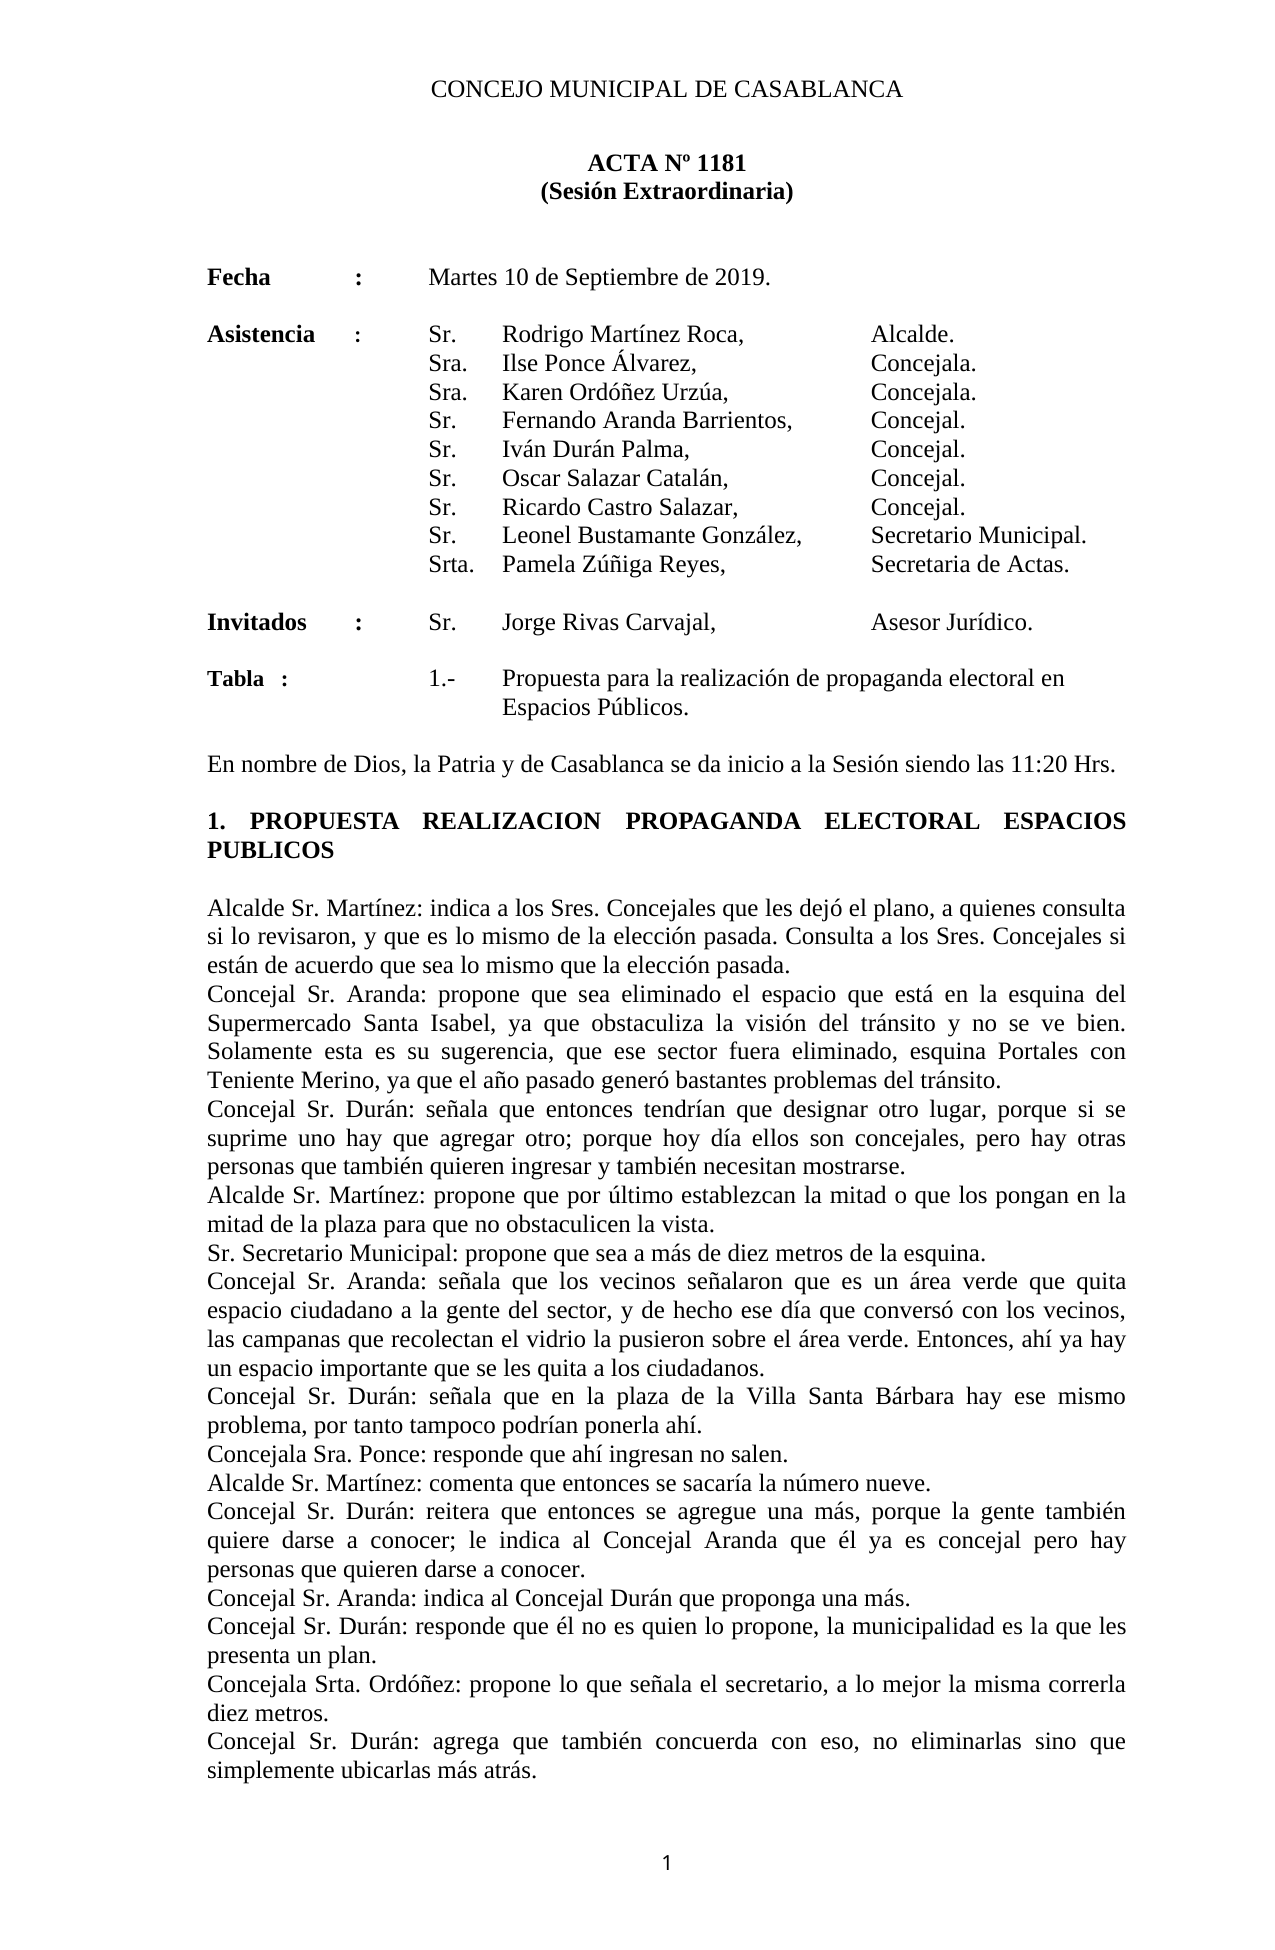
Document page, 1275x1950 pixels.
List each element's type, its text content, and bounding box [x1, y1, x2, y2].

text Sr. Fernando Aranda Barrientos, Concejal. [207, 405, 1127, 434]
text Concejal Sr. Durán: señala que en la plaza de la Villa Santa Bárbara hay ese mismo problema, por tanto tampoco podrían ponerla ahí. [207, 1381, 1127, 1439]
text Concejal Sr. Durán: agrega que también concuerda con eso, no eliminarlas sino que simplemente ubicarlas más atrás. [207, 1726, 1127, 1784]
text Concejal Sr. Aranda: propone que sea eliminado el espacio que está en la esquina del Supermercado Santa Isabel, ya que obstaculiza la visión del tránsito y no se ve bien. Solamente esta es su sugerencia, que ese sector fuera eliminado, esquina Portales con Teniente Merino, ya que el año pasado generó bastantes problemas del tránsito. [207, 979, 1127, 1094]
text Sr. Iván Durán Palma, Concejal. [207, 434, 1127, 463]
text Concejal Sr. Durán: responde que él no es quien lo propone, la municipalidad es la que les presenta un plan. [207, 1611, 1127, 1669]
text Sr. Secretario Municipal: propone que sea a más de diez metros de la esquina. [207, 1238, 1127, 1266]
text 1. PROPUESTA REALIZACION PROPAGANDA ELECTORAL ESPACIOS PUBLICOS [207, 806, 1127, 864]
text Alcalde Sr. Martínez: comenta que entonces se sacaría la número nueve. [207, 1468, 1127, 1496]
text Concejal Sr. Durán: reitera que entonces se agregue una más, porque la gente también quiere darse a conocer; le indica al Concejal Aranda que él ya es concejal pero hay personas que quieren darse a conocer. [207, 1496, 1127, 1583]
text Sra. Karen Ordóñez Urzúa, Concejala. [207, 377, 1127, 405]
text Sr. Leonel Bustamante González, Secretario Municipal. [207, 520, 1127, 549]
text Sr. Ricardo Castro Salazar, Concejal. [207, 492, 1127, 520]
text Alcalde Sr. Martínez: propone que por último establezcan la mitad o que los pongan en la mitad de la plaza para que no obstaculicen la vista. [207, 1180, 1127, 1238]
text Concejala Srta. Ordóñez: propone lo que señala el secretario, a lo mejor la misma correrla diez metros. [207, 1669, 1127, 1726]
text Fecha : Martes 10 de Septiembre de 2019. [207, 262, 1127, 291]
text (Sesión Extraordinaria) [207, 176, 1127, 205]
text Concejala Sra. Ponce: responde que ahí ingresan no salen. [207, 1439, 1127, 1468]
text Alcalde Sr. Martínez: indica a los Sres. Concejales que les dejó el plano, a quienes consulta si lo revisaron, y que es lo mismo de la elección pasada. Consulta a los Sres. Concejales si están de acuerdo que sea lo mismo que la elección pasada. [207, 893, 1127, 979]
text Srta. Pamela Zúñiga Reyes, Secretaria de Actas. [207, 549, 1127, 578]
text Sr. Oscar Salazar Catalán, Concejal. [207, 463, 1127, 492]
text Tabla : 1.- Propuesta para la realización de propaganda electoral en Espacios Públicos. [207, 663, 1127, 721]
text Concejal Sr. Durán: señala que entonces tendrían que designar otro lugar, porque si se suprime uno hay que agregar otro; porque hoy día ellos son concejales, pero hay otras personas que también quieren ingresar y también necesitan mostrarse. [207, 1094, 1127, 1180]
text Invitados : Sr. Jorge Rivas Carvajal, Asesor Jurídico. [207, 607, 1137, 635]
text En nombre de Dios, la Patria y de Casablanca se da inicio a la Sesión siendo las 11:20 Hrs. [207, 749, 1127, 778]
text Concejal Sr. Aranda: indica al Concejal Durán que proponga una más. [207, 1583, 1127, 1611]
text Concejal Sr. Aranda: señala que los vecinos señalaron que es un área verde que quita espacio ciudadano a la gente del sector, y de hecho ese día que conversó con los vecinos, las campanas que recolectan el vidrio la pusieron sobre el área verde. Entonces, ahí ya hay un espacio importante que se les quita a los ciudadanos. [207, 1266, 1127, 1381]
text ACTA Nº 1181 [207, 148, 1127, 176]
text Asistencia : Sr. Rodrigo Martínez Roca, Alcalde. Sra. Ilse Ponce Álvarez, Concejala. [207, 291, 1127, 377]
